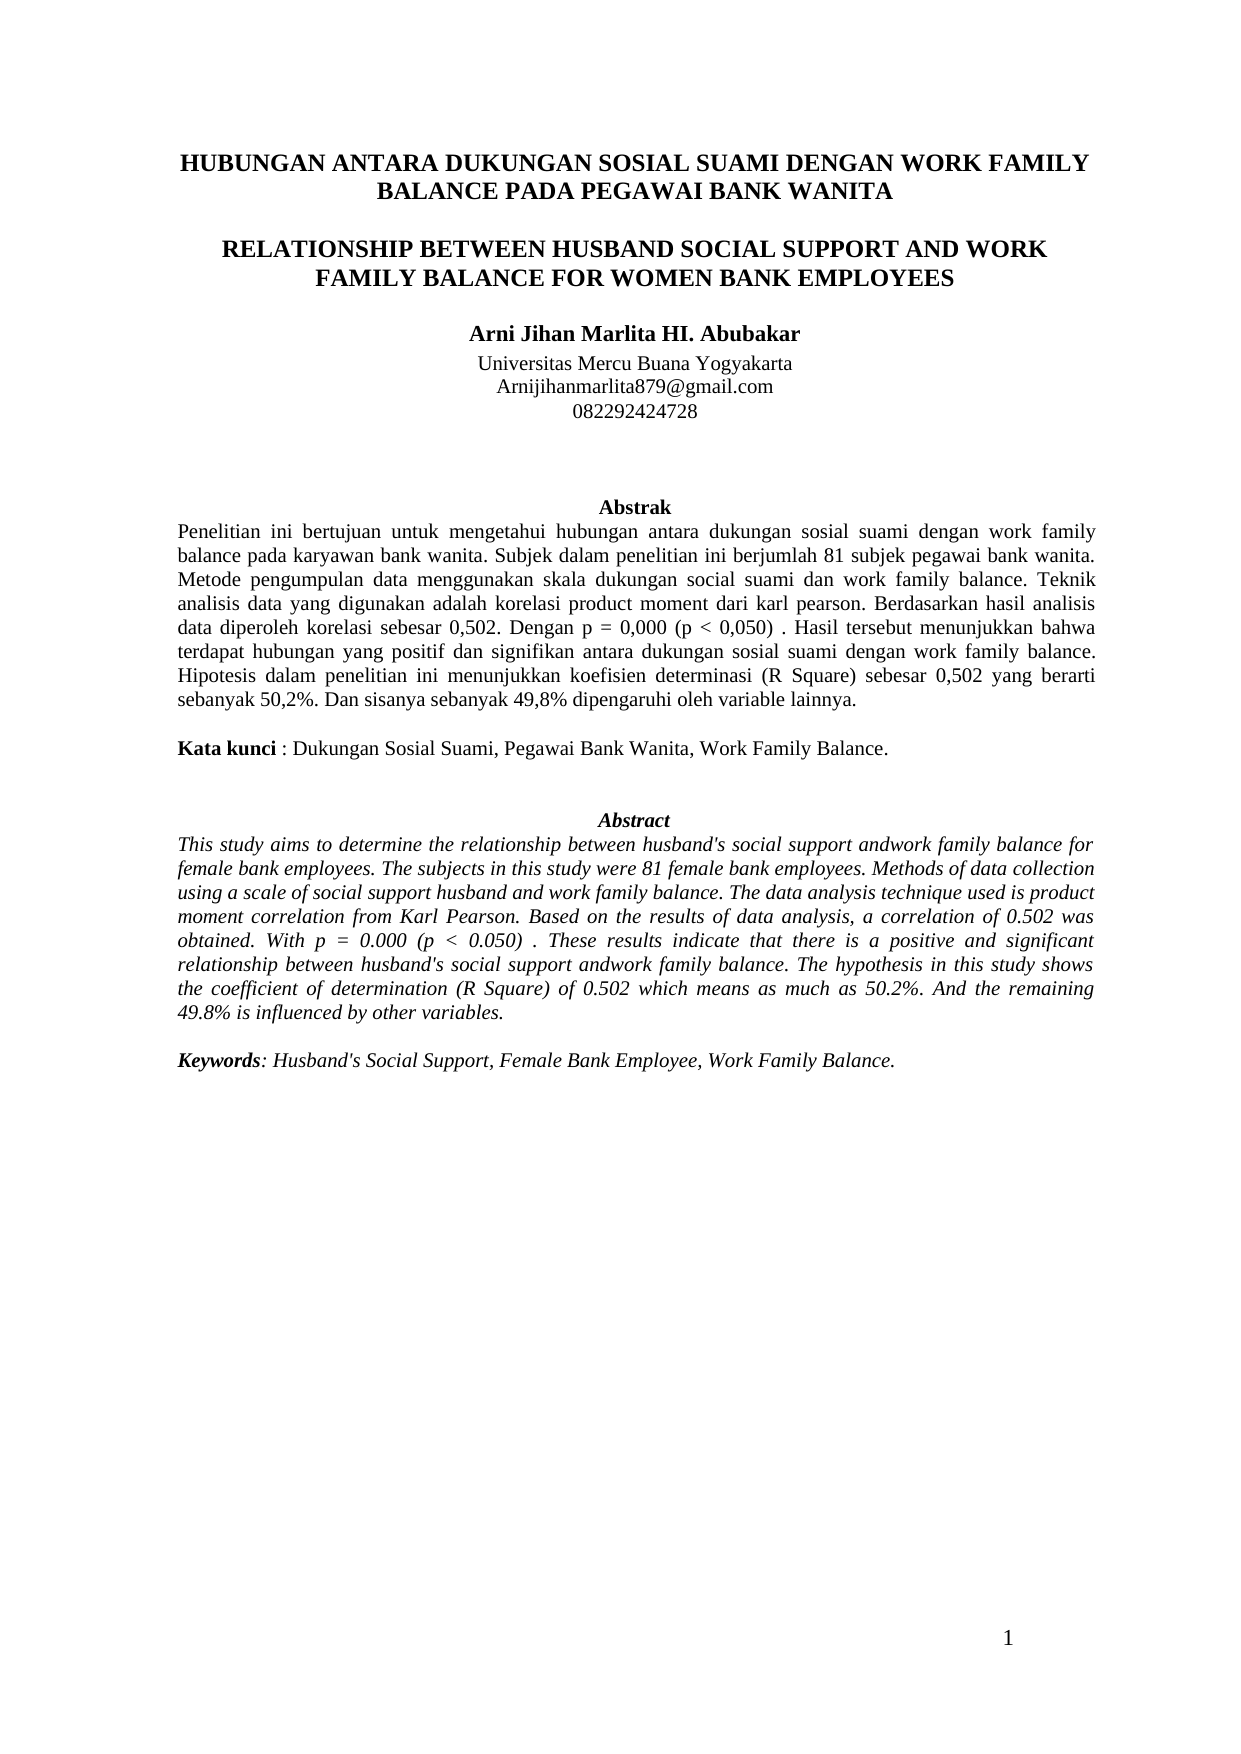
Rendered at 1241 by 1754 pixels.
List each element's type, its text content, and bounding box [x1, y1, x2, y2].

text RELATIONSHIP BETWEEN HUSBAND SOCIAL SUPPORT AND WORK FAMILY BALANCE FOR WOMEN BANK EMPLOYEES [177, 234, 1092, 291]
text Universitas Mercu Buana Yogyakarta [177, 350, 1092, 374]
text This study aims to determine the relationship between husband's social support andwork family balance for female bank employees. The subjects in this study were 81 female bank employees. Methods of data collection using a scale of social support husband and work family balance. The data analysis technique used is product moment correlation from Karl Pearson. Based on the results of data analysis, a correlation of 0.502 was obtained. With p = 0.000 (p < 0.050) . These results indicate that there is a positive and significant relationship between husband's social support andwork family balance. The hypothesis in this study shows the coefficient of determination (R Square) of 0.502 which means as much as 50.2%. And the remaining 49.8% is influenced by other variables. [177, 832, 1097, 1024]
text HUBUNGAN ANTARA DUKUNGAN SOSIAL SUAMI DENGAN WORK FAMILY BALANCE PADA PEGAWAI BANK WANITA [177, 148, 1092, 205]
text Abstract [177, 808, 1092, 832]
text Penelitian ini bertujuan untuk mengetahui hubungan antara dukungan sosial suami dengan work family balance pada karyawan bank wanita. Subjek dalam penelitian ini berjumlah 81 subjek pegawai bank wanita. Metode pengumpulan data menggunakan skala dukungan social suami dan work family balance. Teknik analisis data yang digunakan adalah korelasi product moment dari karl pearson. Berdasarkan hasil analisis data diperoleh korelasi sebesar 0,502. Dengan p = 0,000 (p < 0,050) . Hasil tersebut menunjukkan bahwa terdapat hubungan yang positif dan signifikan antara dukungan sosial suami dengan work family balance. Hipotesis dalam penelitian ini menunjukkan koefisien determinasi (R Square) sebesar 0,502 yang berarti sebanyak 50,2%. Dan sisanya sebanyak 49,8% dipengaruhi oleh variable lainnya. [177, 519, 1097, 711]
text 082292424728 [177, 398, 1092, 423]
text Abstrak [177, 495, 1092, 519]
text Arnijihanmarlita879@gmail.com [177, 374, 1092, 398]
text Arni Jihan Marlita HI. Abubakar [177, 320, 1092, 347]
text Keywords: Husband's Social Support, Female Bank Employee, Work Family Balance. [177, 1048, 1097, 1072]
text Kata kunci : Dukungan Sosial Suami, Pegawai Bank Wanita, Work Family Balance. [177, 735, 1097, 759]
